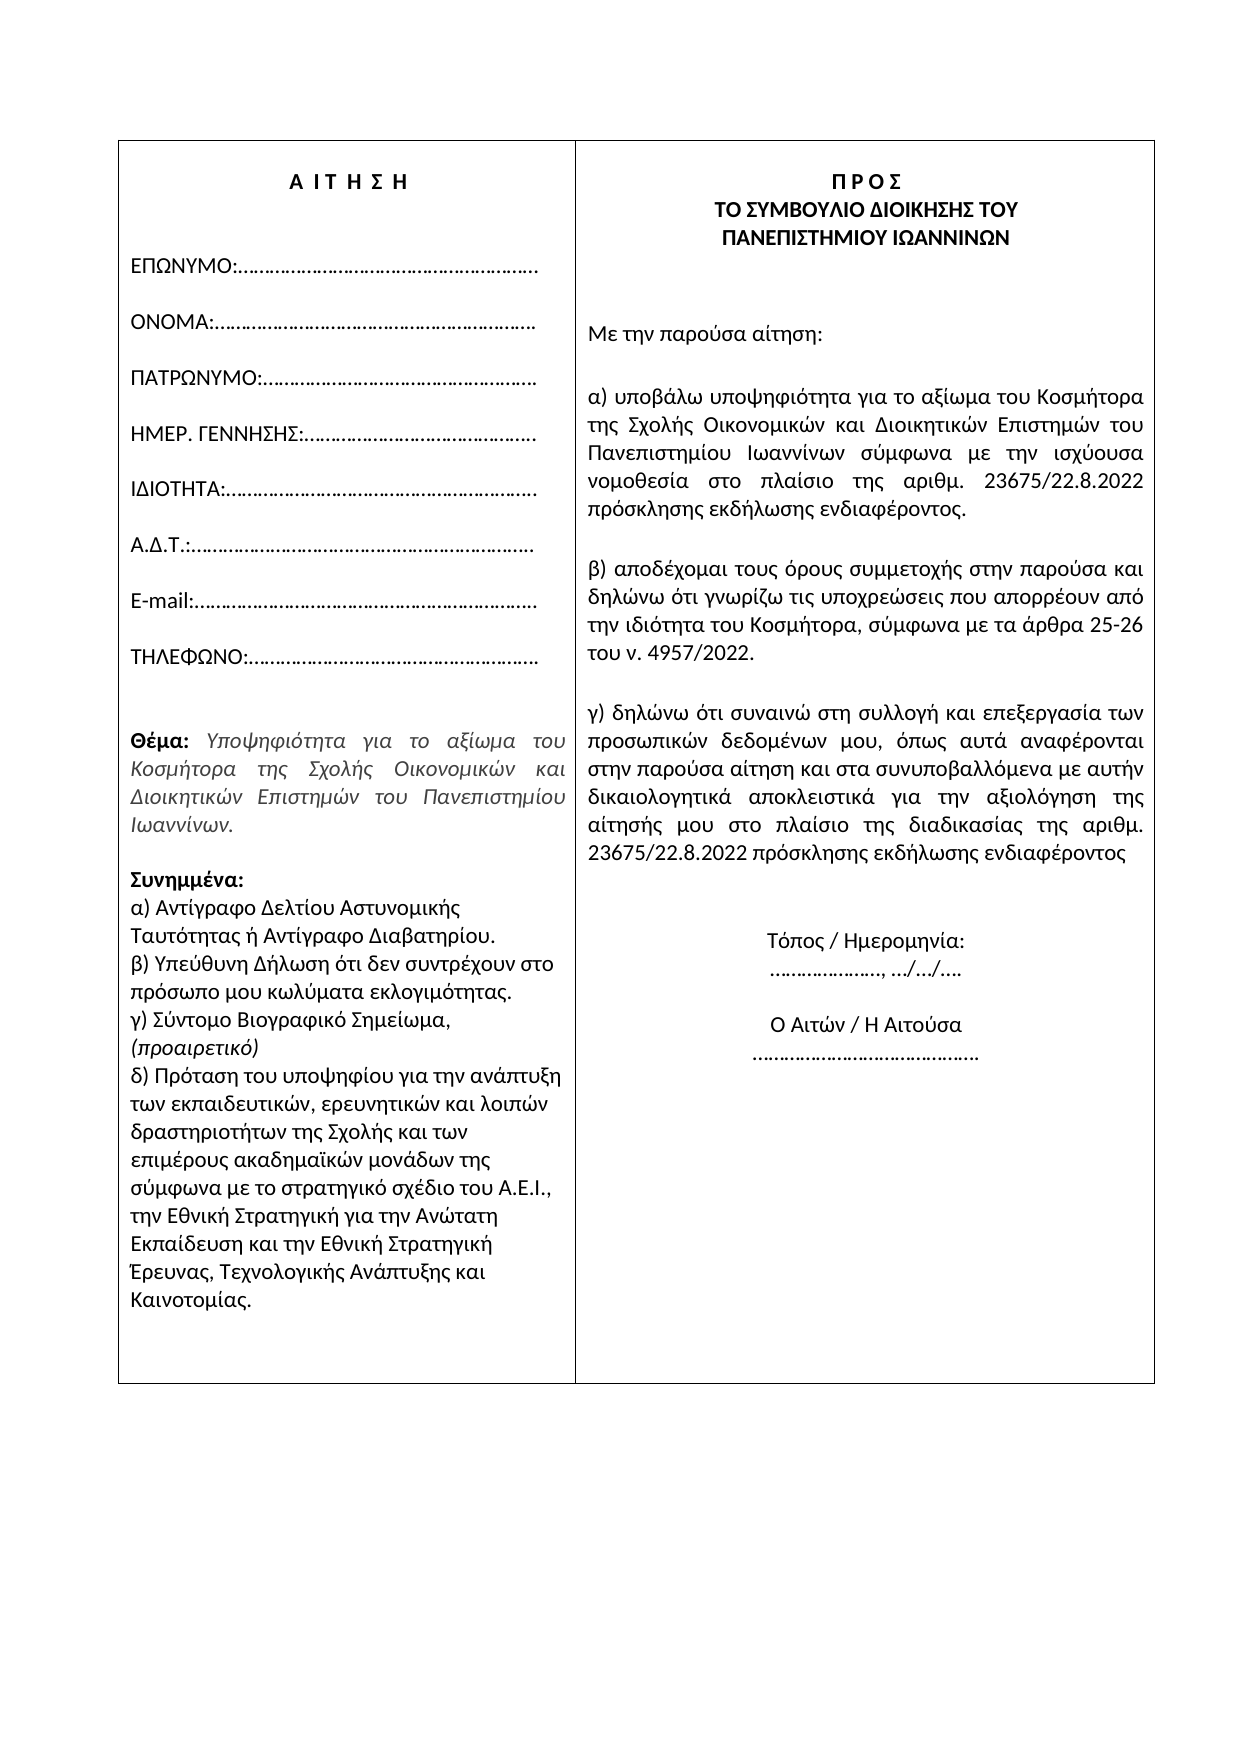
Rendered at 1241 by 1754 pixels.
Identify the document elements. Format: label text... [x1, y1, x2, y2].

table_header Π Ρ Ο Σ ΤΟ ΣΥΜΒΟΥΛΙΟ ΔΙΟΙΚΗΣΗΣ ΤΟΥ ΠΑΝΕΠΙΣΤΗΜΙΟΥ ΙΩΑΝΝΙΝΩΝ Με την παρούσα αίτηση: α) υποβάλω υποψηφιότητα για το αξίωμα του Κοσμήτορα της Σχολής Οικονομικών και Διοικητικών Επιστημών του Πανεπιστημίου Ιωαννίνων σύμφωνα με την ισχύουσα νομοθεσία στο πλαίσιο της αριθμ. 23675/22.8.2022 πρόσκλησης εκδήλωσης ενδιαφέροντος. β) αποδέχομαι τους όρους συμμετοχής στην παρούσα και δηλώνω ότι γνωρίζω τις υποχρεώσεις που απορρέουν από την ιδιότητα του Κοσμήτορα, σύμφωνα με τα άρθρα 25-26 του ν. 4957/2022. γ) δηλώνω ότι συναινώ στη συλλογή και επεξεργασία των προσωπικών δεδομένων μου, όπως αυτά αναφέρονται στην παρούσα αίτηση και στα συνυποβαλλόμενα με αυτήν δικαιολογητικά αποκλειστικά για την αξιολόγηση της αίτησής μου στο πλαίσιο της διαδικασίας της αριθμ. 23675/22.8.2022 πρόσκλησης εκδήλωσης ενδιαφέροντος Τόπος / Ημερομηνία: …………………, …/…/…. Ο Αιτών / Η Αιτούσα ……………………………………. [576, 141, 1154, 1383]
table_header Α Ι Τ Η Σ Η ΕΠΩΝΥΜΟ:………………………………………………… ΟΝΟΜΑ:……………………………………………………. ΠΑΤΡΩΝΥΜΟ:……………………………………………. ΗΜΕΡ. ΓΕΝΝΗΣΗΣ:…………………………………….. ΙΔΙΟΤΗΤΑ:………………………………………………….. Α.Δ.Τ.:……………………………………………………….. E-mail:……………………………………………………….. ΤΗΛΕΦΩΝΟ:………………………………………………. Θέμα: Υποψηφιότητα για το αξίωμα του Κοσμήτορα της Σχολής Οικονομικών και Διοικητικών Επιστημών του Πανεπιστημίου Ιωαννίνων. Συνημμένα: α) Αντίγραφο Δελτίου Αστυνομικής Ταυτότητας ή Αντίγραφο Διαβατηρίου. β) Υπεύθυνη Δήλωση ότι δεν συντρέχουν στο πρόσωπο μου κωλύματα εκλογιμότητας. γ) Σύντομο Βιογραφικό Σημείωμα, (προαιρετικό) δ) Πρόταση του υποψηφίου για την ανάπτυξη των εκπαιδευτικών, ερευνητικών και λοιπών δραστηριοτήτων της Σχολής και των επιμέρους ακαδημαϊκών μονάδων της σύμφωνα με το στρατηγικό σχέδιο του Α.Ε.Ι., την Εθνική Στρατηγική για την Ανώτατη Εκπαίδευση και την Εθνική Στρατηγική Έρευνας, Τεχνολογικής Ανάπτυξης και Καινοτομίας. [119, 141, 575, 1383]
